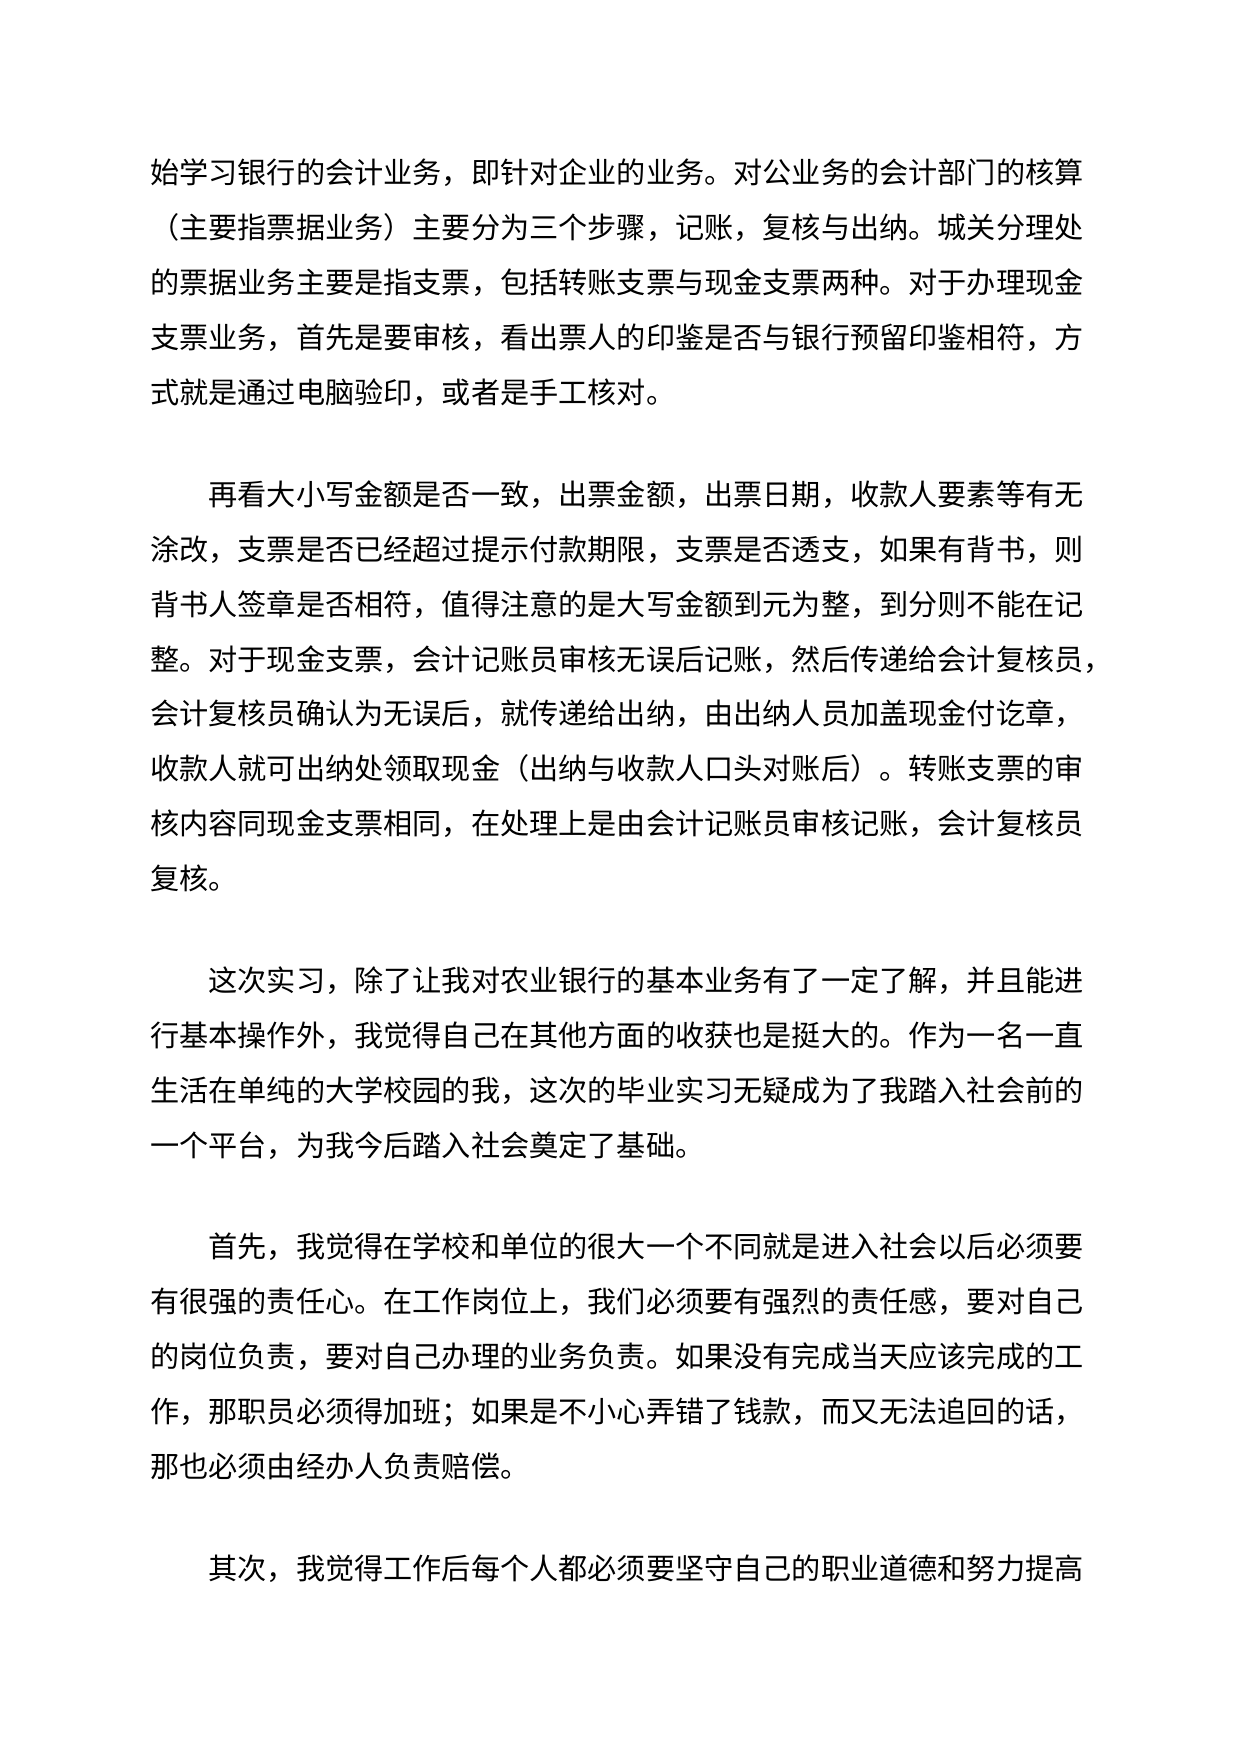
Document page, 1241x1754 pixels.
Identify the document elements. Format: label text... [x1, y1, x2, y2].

text 首先，我觉得在学校和单位的很大一个不同就是进入社会以后必须要有很强的责任心。在工作岗位上，我们必须要有强烈的责任感，要对自己的岗位负责，要对自己办理的业务负责。如果没有完成当天应该完成的工作，那职员必须得加班；如果是不小心弄错了钱款，而又无法追回的话，那也必须由经办人负责赔偿。 [150, 1224, 1090, 1486]
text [150, 150, 1090, 412]
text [150, 1545, 1090, 1587]
text 再看大小写金额是否一致，出票金额，出票日期，收款人要素等有无涂改，支票是否已经超过提示付款期限，支票是否透支，如果有背书，则背书人签章是否相符，值得注意的是大写金额到元为整，到分则不能在记整。对于现金支票，会计记账员审核无误后记账，然后传递给会计复核员，会计复核员确认为无误后，就传递给出纳，由出纳人员加盖现金付讫章，收款人就可出纳处领取现金（出纳与收款人口头对账后）。转账支票的审核内容同现金支票相同，在处理上是由会计记账员审核记账，会计复核员复核。 [150, 471, 1090, 898]
text 这次实习，除了让我对农业银行的基本业务有了一定了解，并且能进行基本操作外，我觉得自己在其他方面的收获也是挺大的。作为一名一直生活在单纯的大学校园的我，这次的毕业实习无疑成为了我踏入社会前的一个平台，为我今后踏入社会奠定了基础。 [150, 957, 1090, 1164]
